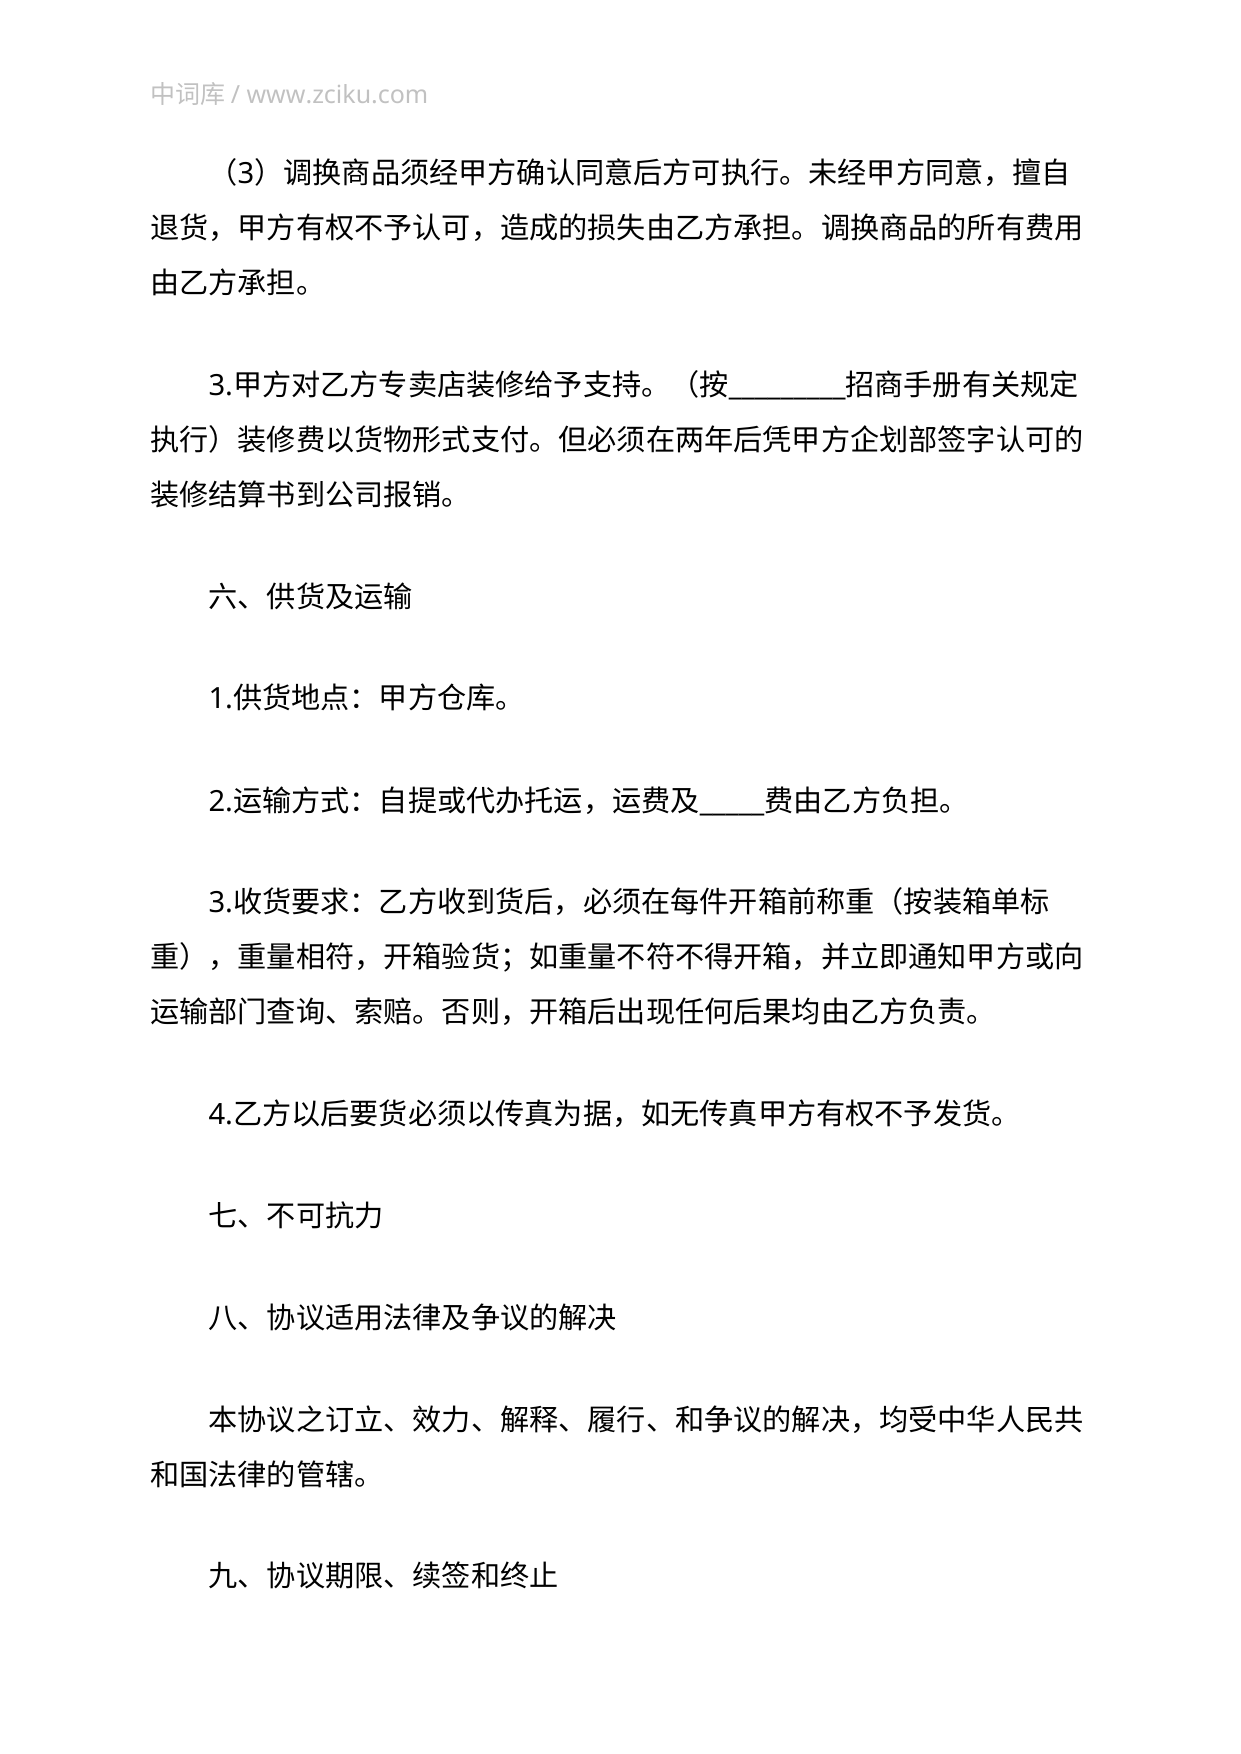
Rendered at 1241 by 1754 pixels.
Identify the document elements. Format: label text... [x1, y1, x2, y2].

text 八、协议适用法律及争议的解决 [150, 1294, 1090, 1337]
text 六、供货及运输 [150, 573, 1090, 616]
text 2.运输方式：自提或代办托运，运费及_____费由乙方负担。 [150, 777, 1090, 819]
text 1.供货地点：甲方仓库。 [150, 675, 1090, 717]
text 3.甲方对乙方专卖店装修给予支持。（按_________招商手册有关规定执行）装修费以货物形式支付。但必须在两年后凭甲方企划部签字认可的装修结算书到公司报销。 [150, 362, 1090, 514]
text 3.收货要求：乙方收到货后，必须在每件开箱前称重（按装箱单标重），重量相符，开箱验货；如重量不符不得开箱，并立即通知甲方或向运输部门查询、索赔。否则，开箱后出现任何后果均由乙方负责。 [150, 879, 1090, 1031]
text 本协议之订立、效力、解释、履行、和争议的解决，均受中华人民共和国法律的管辖。 [150, 1396, 1090, 1493]
text （3）调换商品须经甲方确认同意后方可执行。未经甲方同意，擅自退货，甲方有权不予认可，造成的损失由乙方承担。调换商品的所有费用由乙方承担。 [150, 150, 1090, 302]
text 4.乙方以后要货必须以传真为据，如无传真甲方有权不予发货。 [150, 1091, 1090, 1133]
text 九、协议期限、续签和终止 [150, 1553, 1090, 1595]
text 七、不可抗力 [150, 1193, 1090, 1235]
